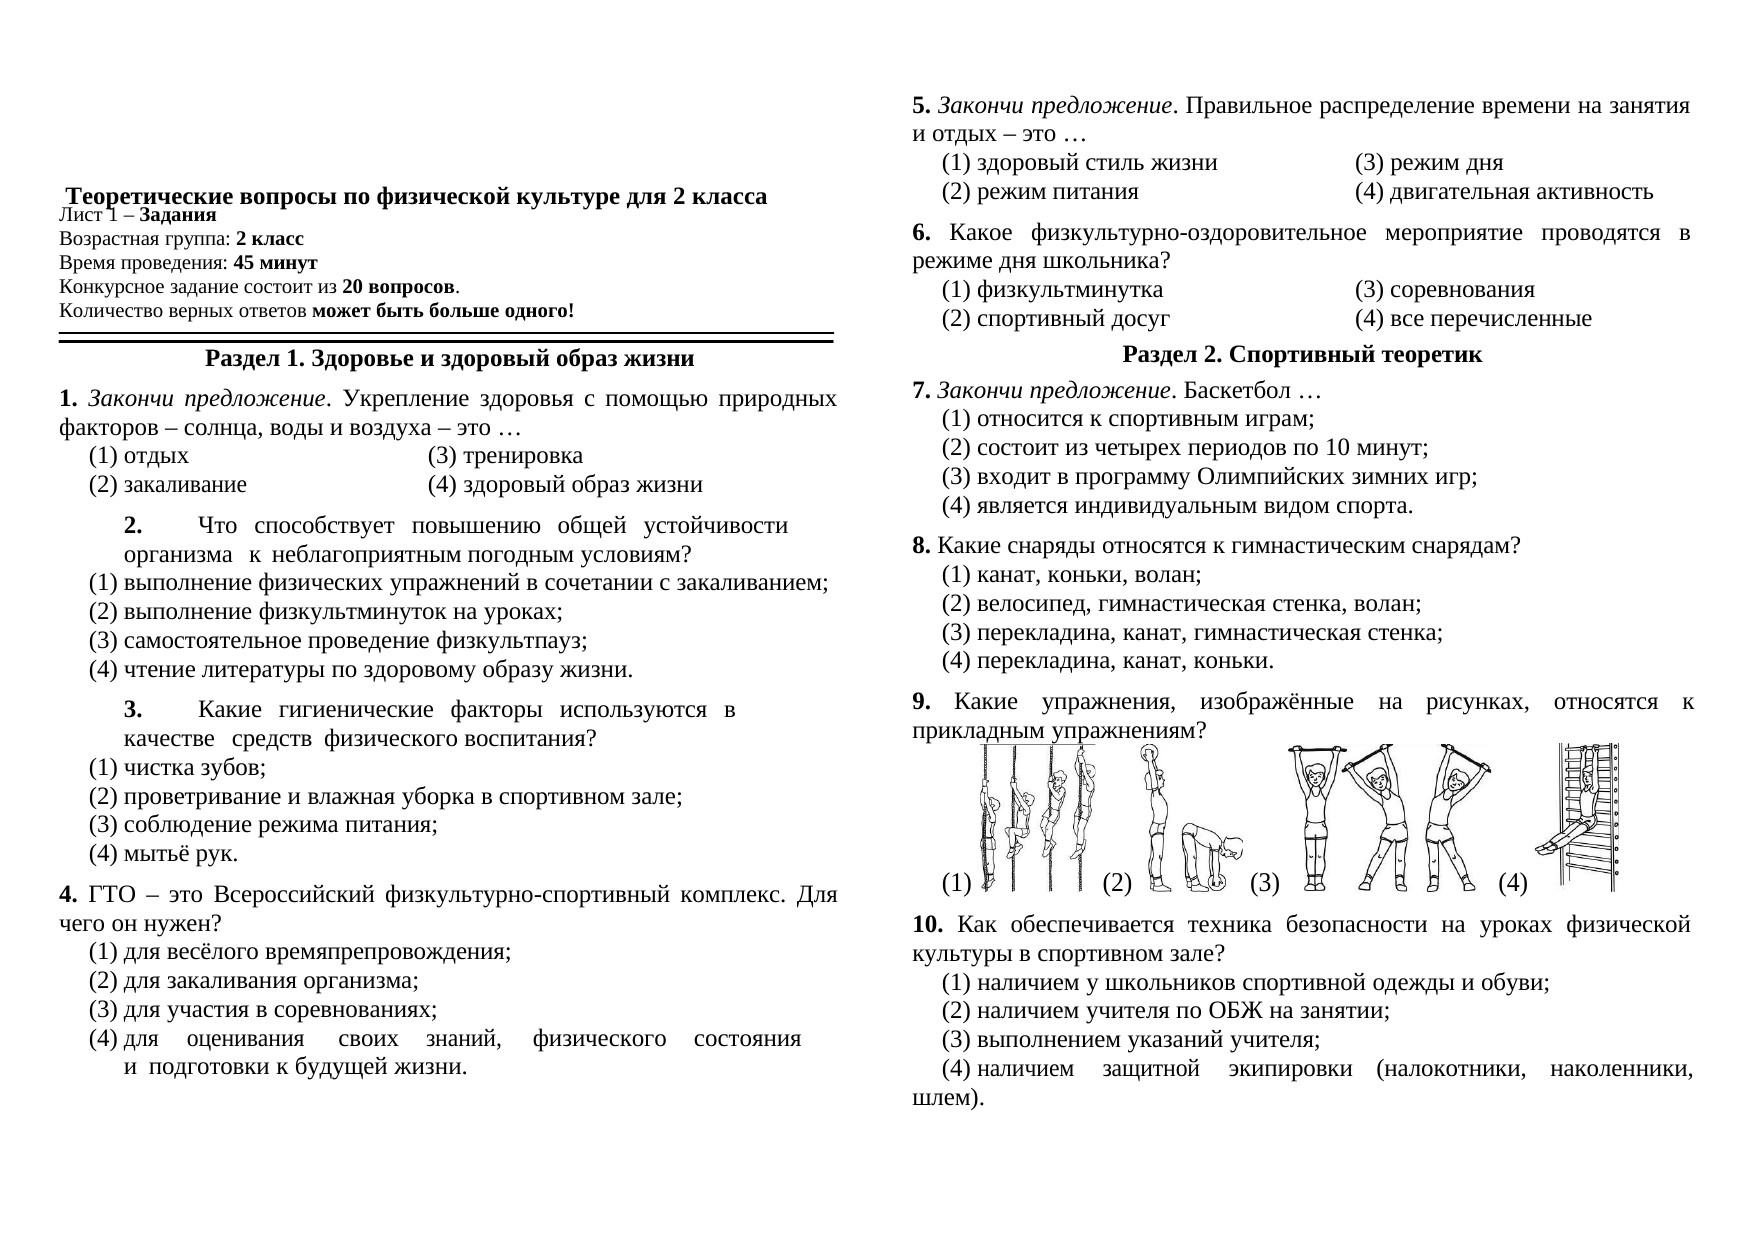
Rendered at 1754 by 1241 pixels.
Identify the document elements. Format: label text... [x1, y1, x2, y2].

list относится к спортивным играм; [942, 403, 1706, 432]
list Закончи предложение. Укрепление здоровья с помощью природных факторов – солнца, воды и воздуха – это … [59, 383, 841, 441]
picture [1288, 744, 1492, 892]
list самостоятельное проведение физкультпауз; [88, 625, 842, 654]
list наличием учителя по ОБЖ на занятии; [942, 996, 1706, 1024]
text Количество верных ответов может быть больше одного! [59, 298, 841, 322]
text Лист 1 – Задания [59, 203, 841, 226]
list для весёлого времяпрепровождения; [59, 936, 842, 965]
list для оценивания своих знаний, физического состояния и подготовки к будущей жизни. [59, 1023, 842, 1080]
list Как обеспечивается техника безопасности на уроках физической культуры в спортивном зале? [912, 909, 1695, 967]
list Закончи предложение. Баскетбол … [912, 375, 1706, 403]
list закаливание (4) здоровый образ жизни [88, 469, 842, 498]
text Возрастная группа: 2 класс [59, 226, 841, 250]
list спортивный досуг (4) все перечисленные [942, 303, 1706, 332]
list Что способствует повышению общей устойчивости организма к неблагоприятным погодным условиям? [124, 510, 842, 567]
list состоит из четырех периодов по 10 минут; [942, 432, 1706, 461]
list канат, коньки, волан; [942, 559, 1706, 588]
text Теоретические вопросы по физической культуре для 2 класса [59, 90, 842, 203]
list входит в программу Олимпийских зимних игр; [942, 461, 1706, 490]
list отдых (3) тренировка [88, 441, 842, 469]
list соблюдение режима питания; [88, 809, 842, 838]
list чтение литературы по здоровому образу жизни. [88, 654, 842, 682]
text Конкурсное задание состоит из 20 вопросов. [59, 274, 841, 298]
list мытьё рук. [88, 838, 842, 867]
list физкультминутка (3) соревнования [942, 274, 1706, 303]
list чистка зубов; [88, 752, 842, 781]
list является индивидуальным видом спорта. [942, 490, 1706, 518]
list для участия в соревнованиях; [88, 994, 842, 1023]
list наличием защитной экипировки (налокотники, наколенники, шлем). [912, 1053, 1695, 1111]
list ГТО – это Всероссийский физкультурно-спортивный комплекс. Для чего он нужен? [59, 879, 842, 936]
text Раздел 1. Здоровье и здоровый образ жизни [205, 343, 841, 372]
list для закаливания организма; [88, 965, 842, 994]
list Какие снаряды относятся к гимнастическим снарядам? [912, 531, 1706, 559]
list перекладина, канат, гимнастическая стенка; [942, 617, 1706, 646]
list Какое физкультурно-оздоровительное мероприятие проводятся в режиме дня школьника? [912, 217, 1695, 274]
picture [1140, 744, 1243, 892]
picture [1534, 743, 1619, 892]
list выполнением указаний учителя; [942, 1024, 1706, 1053]
list Какие упражнения, изображённые на рисунках, относятся к прикладным упражнениям? [912, 686, 1695, 744]
list выполнение физических упражнений в сочетании с закаливанием; [88, 567, 842, 596]
list наличием у школьников спортивной одежды и обуви; [912, 967, 1706, 996]
list Закончи предложение. Правильное распределение времени на занятия и отдых – это … [912, 90, 1695, 147]
text Время проведения: 45 минут [59, 250, 841, 274]
list здоровый стиль жизни (3) режим дня [942, 147, 1706, 176]
list режим питания (4) двигательная активность [942, 176, 1706, 205]
text Раздел 2. Спортивный теоретик [1122, 339, 1695, 368]
list велосипед, гимнастическая стенка, волан; [942, 588, 1706, 617]
list перекладина, канат, коньки. [942, 646, 1706, 674]
list выполнение физкультминуток на уроках; [88, 596, 842, 625]
list проветривание и влажная уборка в спортивном зале; [88, 781, 842, 809]
list Какие гигиенические факторы используются в качестве средств физического воспитания? [124, 694, 842, 752]
picture [979, 744, 1096, 892]
